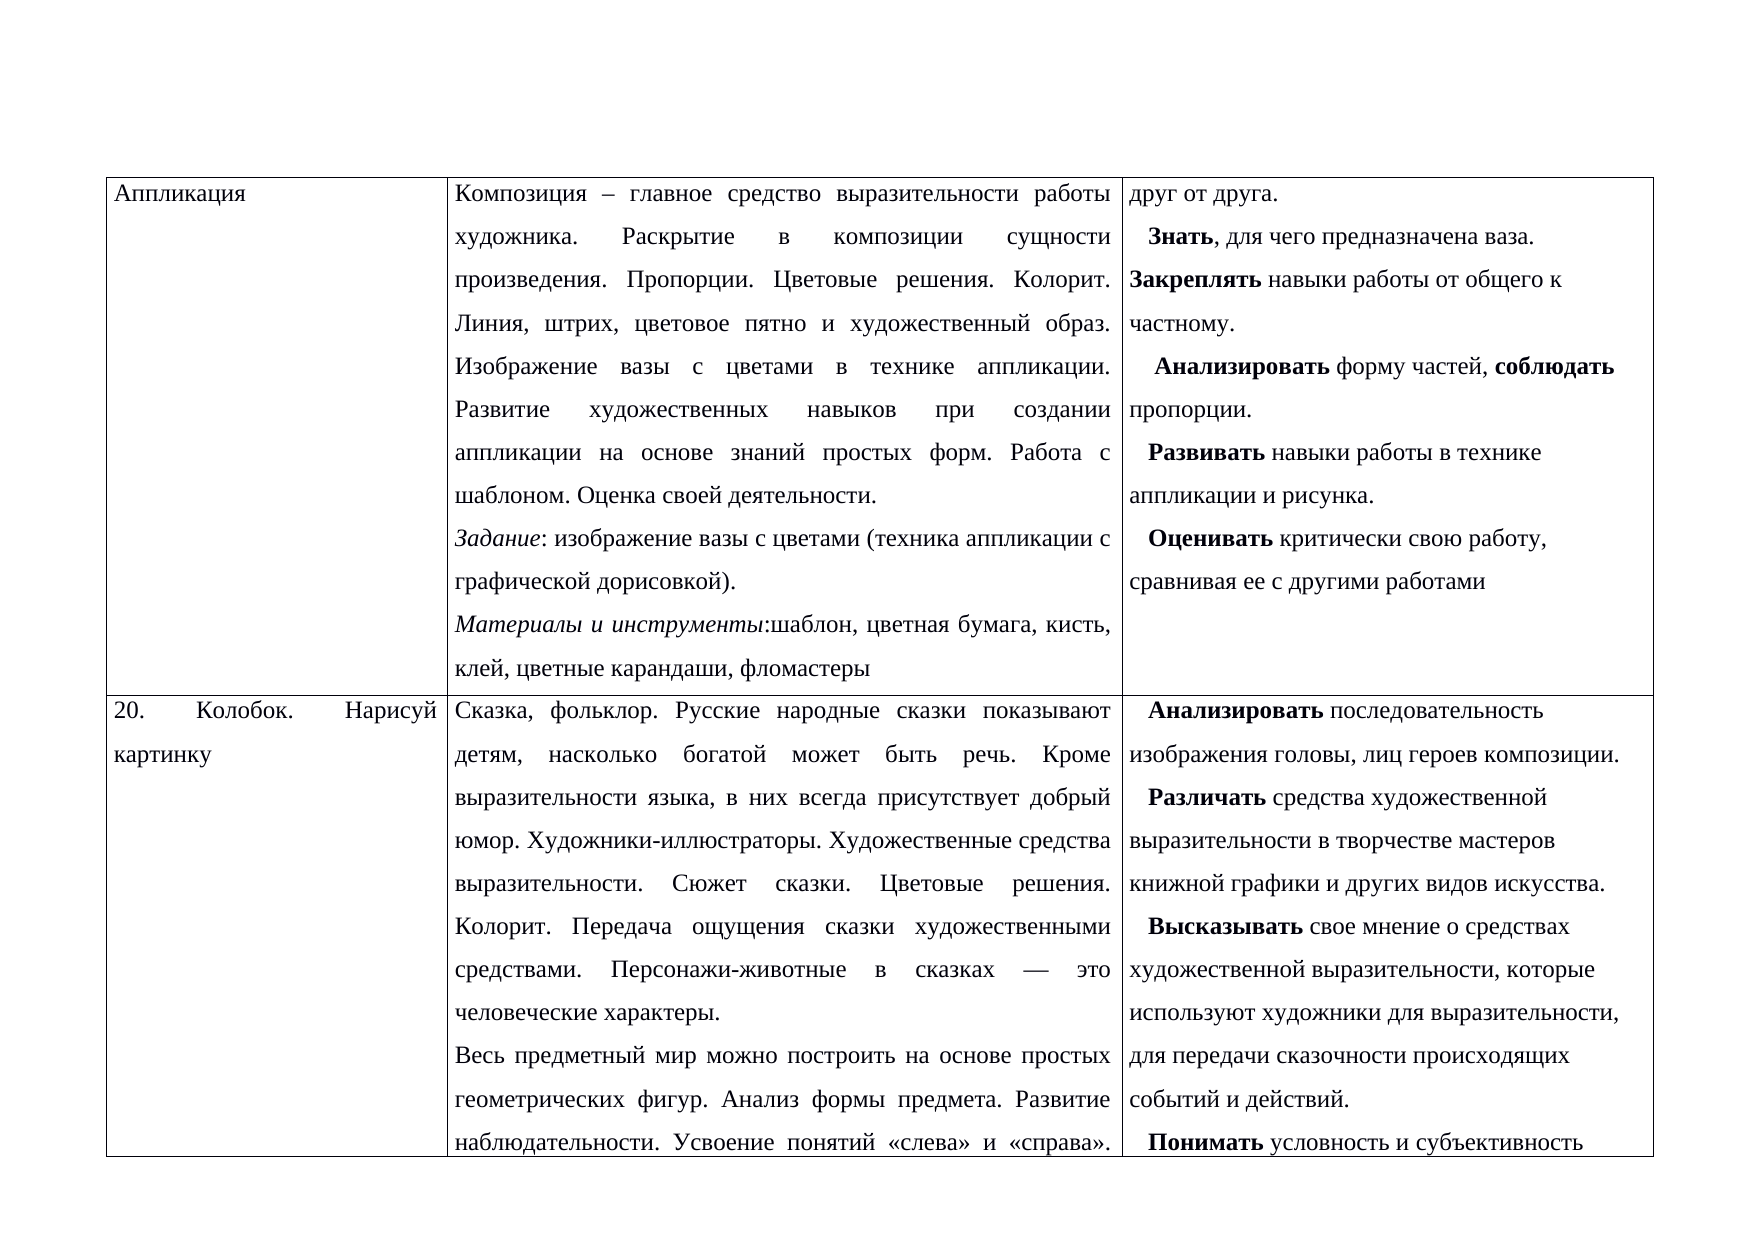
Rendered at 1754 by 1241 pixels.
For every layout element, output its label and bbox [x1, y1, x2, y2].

table_cell [1123, 696, 1653, 1156]
table_cell [107, 178, 447, 694]
table_cell [1123, 178, 1653, 694]
table_cell [448, 696, 1122, 1156]
table_cell [107, 696, 447, 1156]
table_cell [448, 178, 1122, 694]
